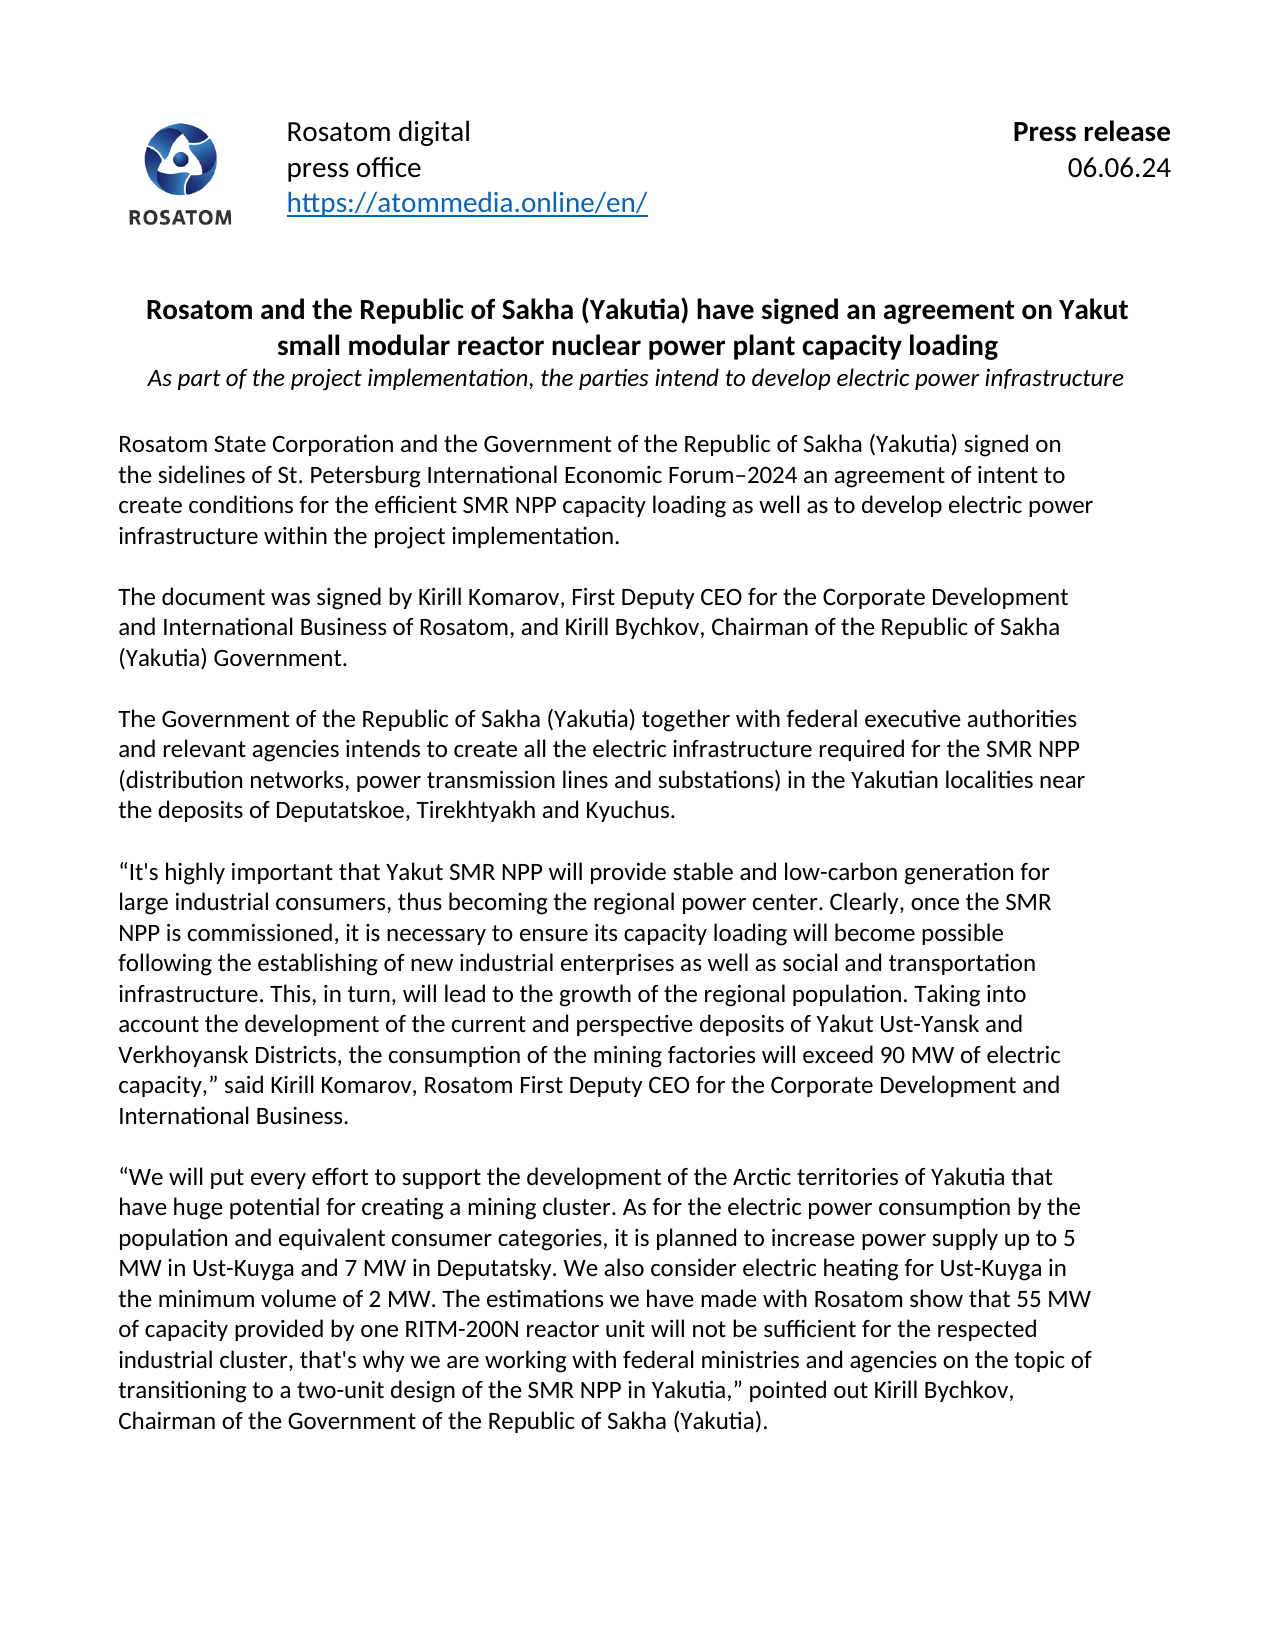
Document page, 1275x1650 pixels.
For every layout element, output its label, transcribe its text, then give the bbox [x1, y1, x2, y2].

text “We will put every effort to support the development of the Arctic territories of Yakutia that have huge potential for creating a mining cluster. As for the electric power consumption by the population and equivalent consumer categories, it is planned to increase power supply up to 5 MW in Ust-Kuyga and 7 MW in Deputatsky. We also consider electric heating for Ust-Kuyga in the minimum volume of 2 MW. The estimations we have made with Rosatom show that 55 MW of capacity provided by one RITM-200N reactor unit will not be sufficient for the respected industrial cluster, that's why we are working with federal ministries and agencies on the topic of transitioning to a two-unit design of the SMR NPP in Yakutia,” pointed out Kirill Bychkov, Chairman of the Government of the Republic of Sakha (Yakutia). [118, 1161, 1098, 1436]
text “It's highly important that Yakut SMR NPP will provide stable and low-carbon generation for large industrial consumers, thus becoming the regional power center. Clearly, once the SMR NPP is commissioned, it is necessary to ensure its capacity loading will become possible following the establishing of new industrial enterprises as well as social and transportation infrastructure. This, in turn, will lead to the growth of the regional population. Taking into account the development of the current and perspective deposits of Yakut Ust-Yansk and Verkhoyansk Districts, the consumption of the mining factories will exceed 90 MW of electric capacity,” said Kirill Komarov, Rosatom First Deputy CEO for the Corporate Development and International Business. [118, 856, 1098, 1130]
text Rosatom and the Republic of Sakha (Yakutia) have signed an agreement on Yakut small modular reactor nuclear power plant capacity loading [118, 291, 1157, 362]
text As part of the project implementation, the parties intend to develop electric power infrastructure [118, 362, 1157, 393]
text The Government of the Republic of Sakha (Yakutia) together with federal executive authorities and relevant agencies intends to create all the electric infrastructure required for the SMR NPP (distribution networks, power transmission lines and substations) in the Yakutian localities near the deposits of Deputatskoe, Tirekhtyakh and Kyuchus. [118, 703, 1098, 825]
table_header Rosatom digital press office https://atommedia.online/en/ [275, 78, 718, 225]
text Rosatom State Corporation and the Government of the Republic of Sakha (Yakutia) signed on the sidelines of St. Petersburg International Economic Forum–2024 an agreement of intent to create conditions for the efficient SMR NPP capacity loading as well as to develop electric power infrastructure within the project implementation. [118, 428, 1098, 551]
picture [129, 123, 232, 225]
table_header Press release 06.06.24 [718, 78, 1240, 225]
table_header [118, 78, 275, 225]
text The document was signed by Kirill Komarov, First Deputy CEO for the Corporate Development and International Business of Rosatom, and Kirill Bychkov, Chairman of the Republic of Sakha (Yakutia) Government. [118, 581, 1098, 673]
